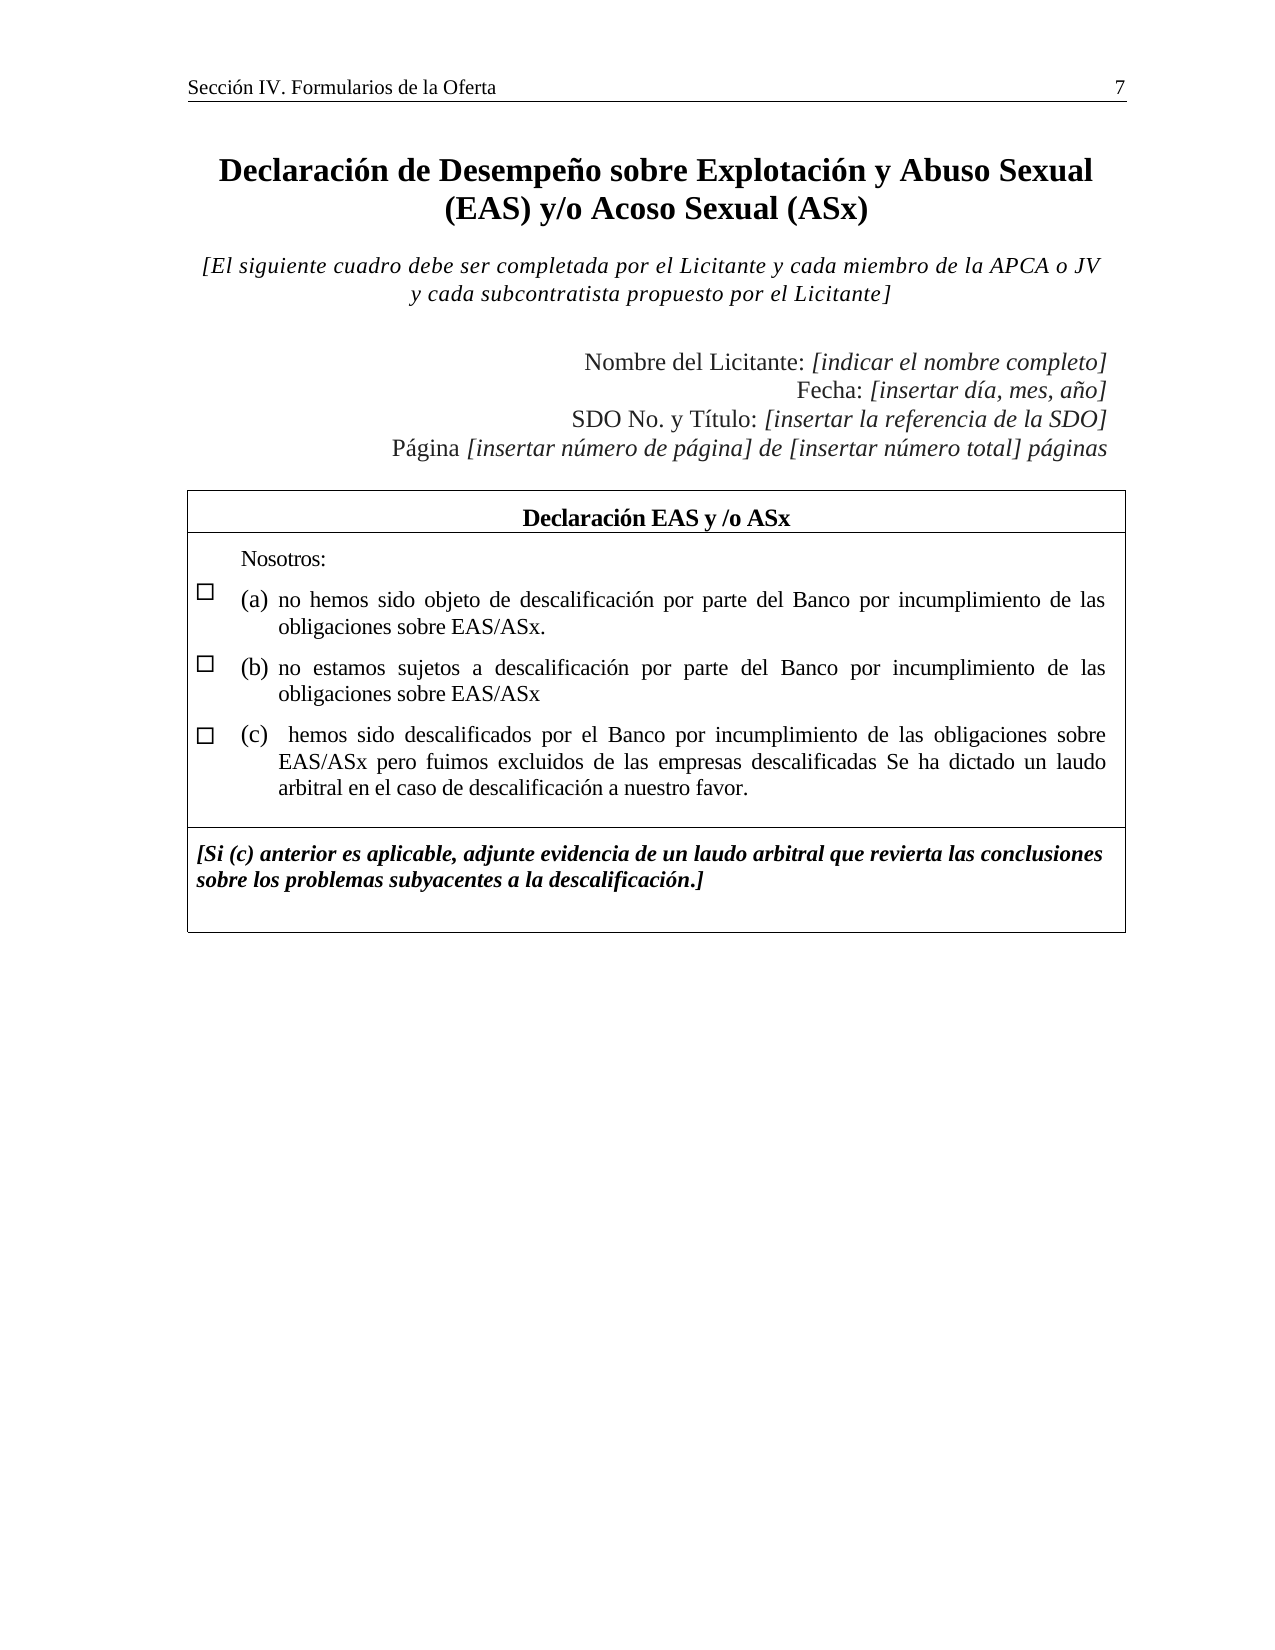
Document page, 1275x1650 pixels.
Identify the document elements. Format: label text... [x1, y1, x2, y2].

text SDO No. y Título: [insertar la referencia de la SDO] [187, 404, 1110, 433]
table_header Declaración EAS y /o ASx [188, 491, 1125, 532]
text Fecha: [insertar día, mes, año] [187, 375, 1110, 404]
table_cell [Si (c) anterior es aplicable, adjunte evidencia de un laudo arbitral que revierta las conclusiones sobre los problemas subyacentes a la descalificación.] [188, 828, 1125, 932]
text Declaración de Desempeño sobre Explotación y Abuso Sexual (EAS) y/o Acoso Sexual (ASx) [187, 150, 1125, 227]
text Nombre del Licitante: [indicar el nombre completo] [187, 347, 1110, 375]
table_cell Nosotros: no hemos sido objeto de descalificación por parte del Banco por incumplimiento de las obligaciones sobre EAS/ASx. no estamos sujetos a descalificación por parte del Banco por incumplimiento de las obligaciones sobre EAS/ASx hemos sido descalificados por el Banco por incumplimiento de las obligaciones sobre EAS/ASx pero fuimos excluidos de las empresas descalificadas Se ha dictado un laudo arbitral en el caso de descalificación a nuestro favor. [234, 533, 1125, 827]
text Página [insertar número de página] de [insertar número total] páginas [187, 433, 1110, 462]
table_cell [188, 533, 233, 827]
text [El siguiente cuadro debe ser completada por el Licitante y cada miembro de la APCA o JV y cada subcontratista propuesto por el Licitante] [195, 252, 1110, 307]
